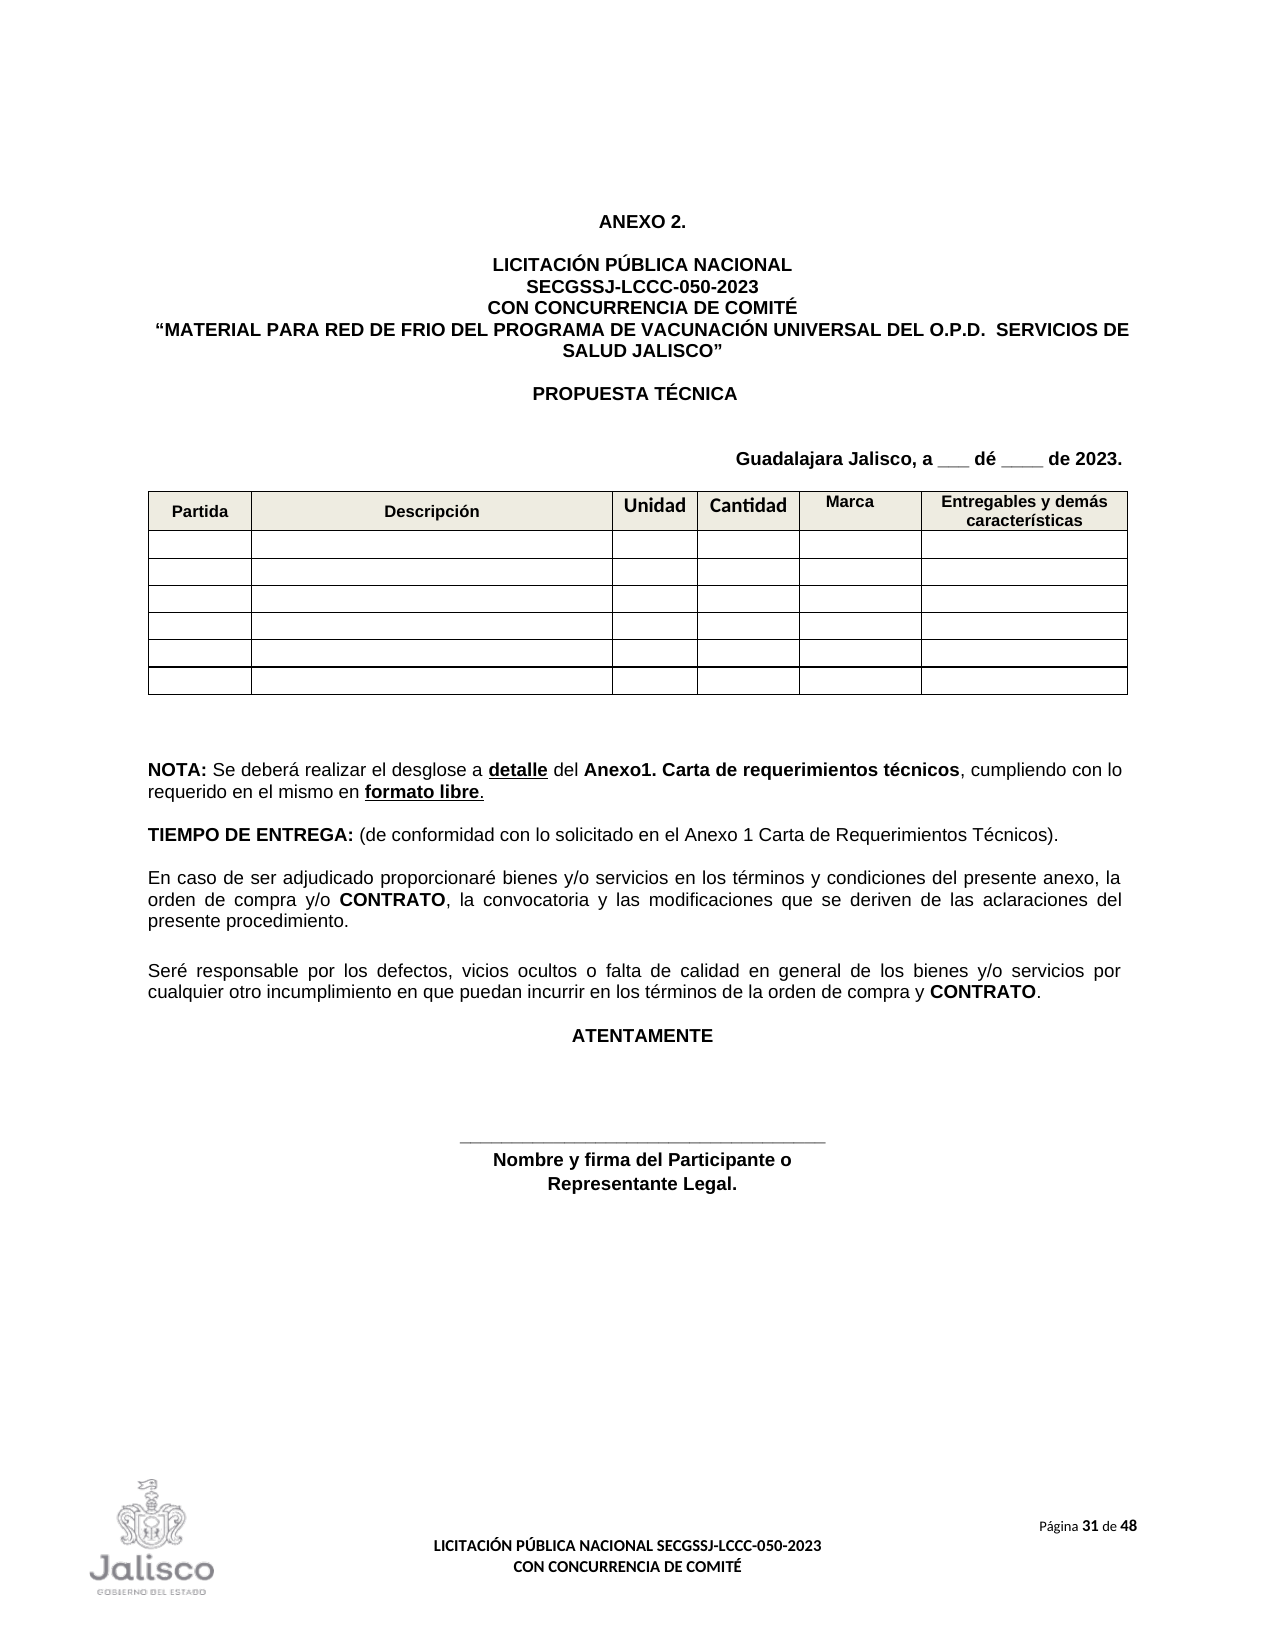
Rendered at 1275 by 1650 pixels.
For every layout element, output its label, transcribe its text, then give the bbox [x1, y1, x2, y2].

text PROPUESTA TÉCNICA [148, 383, 1122, 405]
table_cell [252, 613, 612, 639]
table_header Partida [149, 492, 251, 530]
text ATENTAMENTE [148, 1024, 1137, 1046]
table_cell [149, 613, 251, 639]
table_cell [818, 531, 921, 558]
text LICITACIÓN PÚBLICA NACIONAL [148, 254, 1137, 275]
table_cell [922, 531, 1127, 558]
table_header Cantidad [698, 492, 799, 530]
table_cell [613, 613, 697, 639]
table_cell [149, 640, 251, 666]
table_cell [800, 668, 818, 693]
table_cell [698, 559, 799, 585]
table_header Marca [818, 492, 921, 530]
table_cell [613, 586, 697, 612]
table_cell [922, 586, 1127, 612]
table_cell [613, 559, 697, 585]
table_cell [613, 668, 697, 693]
table_header [800, 492, 818, 530]
table_cell [252, 668, 612, 693]
table_cell [698, 531, 799, 558]
table_cell [613, 531, 697, 558]
table_cell [922, 668, 1127, 693]
table_cell [698, 613, 799, 639]
picture [89, 1479, 214, 1595]
text TIEMPO DE ENTREGA: (de conformidad con lo solicitado en el Anexo 1 Carta de Requerimientos Técnicos). [148, 824, 1122, 846]
text ___________________________________ [148, 1124, 1137, 1145]
table_cell [922, 640, 1127, 666]
table_cell [613, 640, 697, 666]
table_cell [800, 559, 818, 585]
table_cell [252, 640, 612, 666]
table_cell [800, 586, 818, 612]
table_cell [818, 668, 921, 693]
table_cell [149, 586, 251, 612]
text Nombre y firma del Participante o [148, 1148, 1137, 1170]
table_cell [818, 613, 921, 639]
table_cell [252, 586, 612, 612]
table_cell [818, 640, 921, 666]
text En caso de ser adjudicado proporcionaré bienes y/o servicios en los términos y condiciones del presente anexo, la orden de compra y/o CONTRATO, la convocatoria y las modificaciones que se deriven de las aclaraciones del presente procedimiento. [148, 867, 1122, 932]
table_cell [818, 559, 921, 585]
table_header Entregables y demás características [922, 492, 1127, 530]
table_cell [800, 640, 818, 666]
text NOTA: Se deberá realizar el desglose a detalle del Anexo1. Carta de requerimientos técnicos, cumpliendo con lo requerido en el mismo en formato libre. [148, 759, 1122, 802]
text “MATERIAL PARA RED DE FRIO DEL PROGRAMA DE VACUNACIÓN UNIVERSAL DEL O.P.D. SERVICIOS DE SALUD JALISCO” [148, 318, 1137, 362]
table_cell [698, 640, 799, 666]
table_header Unidad [613, 492, 697, 530]
table_cell [800, 613, 818, 639]
table_cell [698, 586, 799, 612]
table_cell [818, 586, 921, 612]
table_cell [252, 559, 612, 585]
text Seré responsable por los defectos, vicios ocultos o falta de calidad en general de los bienes y/o servicios por cualquier otro incumplimiento en que puedan incurrir en los términos de la orden de compra y CONTRATO. [148, 960, 1122, 1003]
table_cell [149, 559, 251, 585]
text SECGSSJ-LCCC-050-2023 [148, 275, 1137, 297]
table_cell [800, 531, 818, 558]
text ANEXO 2. [148, 211, 1137, 232]
table_cell [922, 613, 1127, 639]
table_cell [149, 668, 251, 693]
table_cell [149, 531, 251, 558]
table_cell [252, 531, 612, 558]
table_cell [922, 559, 1127, 585]
table_header Descripción [252, 492, 612, 530]
table_cell [698, 668, 799, 693]
text Representante Legal. [148, 1173, 1137, 1195]
text Guadalajara Jalisco, a ___ dé ____ de 2023. [148, 448, 1122, 469]
text CON CONCURRENCIA DE COMITÉ [148, 297, 1137, 318]
